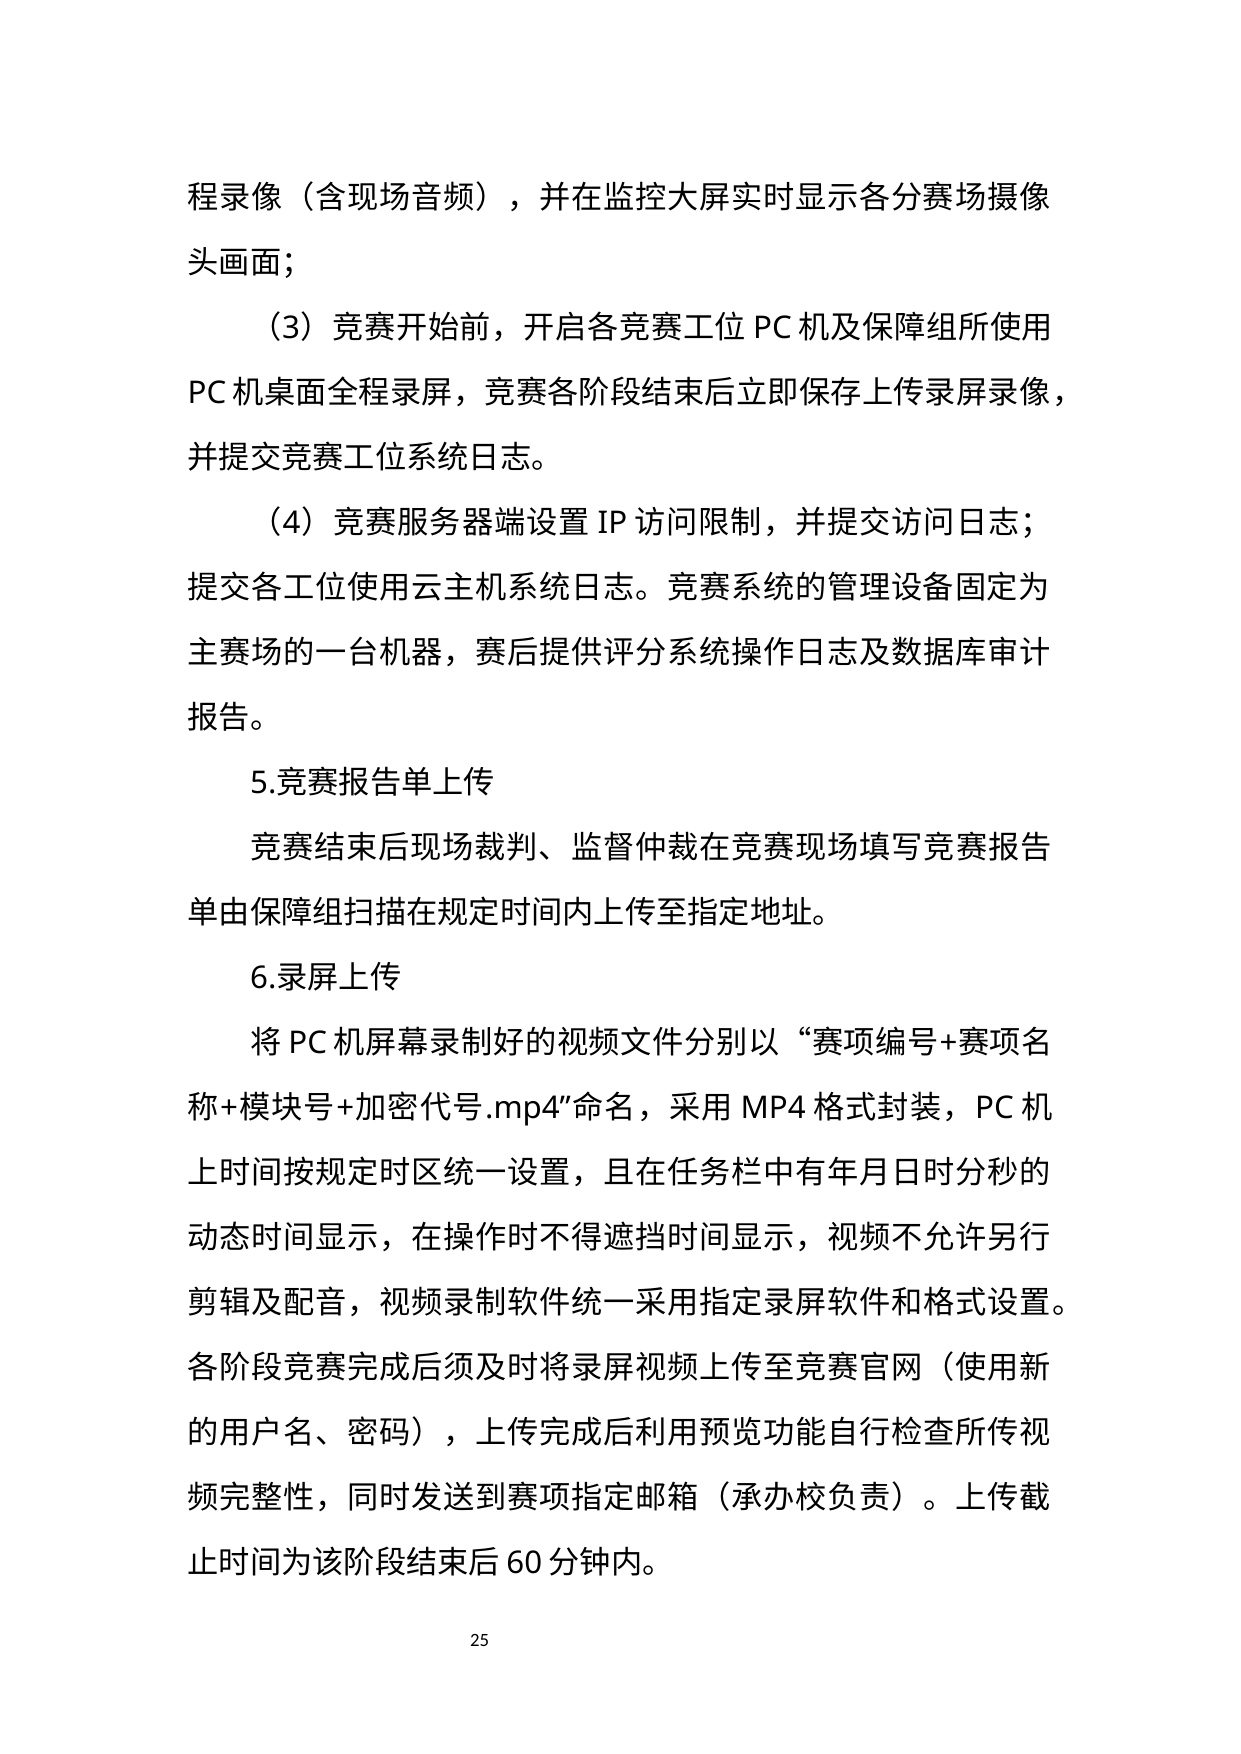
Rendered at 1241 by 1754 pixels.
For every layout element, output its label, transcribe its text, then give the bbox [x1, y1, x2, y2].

text 5.竞赛报告单上传 [187, 747, 1053, 812]
text （3）竞赛开始前，开启各竞赛工位PC机及保障组所使用PC机桌面全程录屏，竞赛各阶段结束后立即保存上传录屏录像，并提交竞赛工位系统日志。 [187, 292, 1053, 487]
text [187, 162, 1053, 292]
text 6.录屏上传 [187, 942, 1053, 1007]
text （4）竞赛服务器端设置IP访问限制，并提交访问日志；提交各工位使用云主机系统日志。竞赛系统的管理设备固定为主赛场的一台机器，赛后提供评分系统操作日志及数据库审计报告。 [187, 487, 1053, 747]
text 竞赛结束后现场裁判、监督仲裁在竞赛现场填写竞赛报告单由保障组扫描在规定时间内上传至指定地址。 [187, 812, 1053, 942]
text 将PC机屏幕录制好的视频文件分别以“赛项编号+赛项名称+模块号+加密代号.mp4”命名，采用MP4格式封装，PC机上时间按规定时区统一设置，且在任务栏中有年月日时分秒的动态时间显示，在操作时不得遮挡时间显示，视频不允许另行剪辑及配音，视频录制软件统一采用指定录屏软件和格式设置。各阶段竞赛完成后须及时将录屏视频上传至竞赛官网（使用新的用户名、密码），上传完成后利用预览功能自行检查所传视频完整性，同时发送到赛项指定邮箱（承办校负责）。上传截止时间为该阶段结束后60分钟内。 [187, 1007, 1053, 1592]
